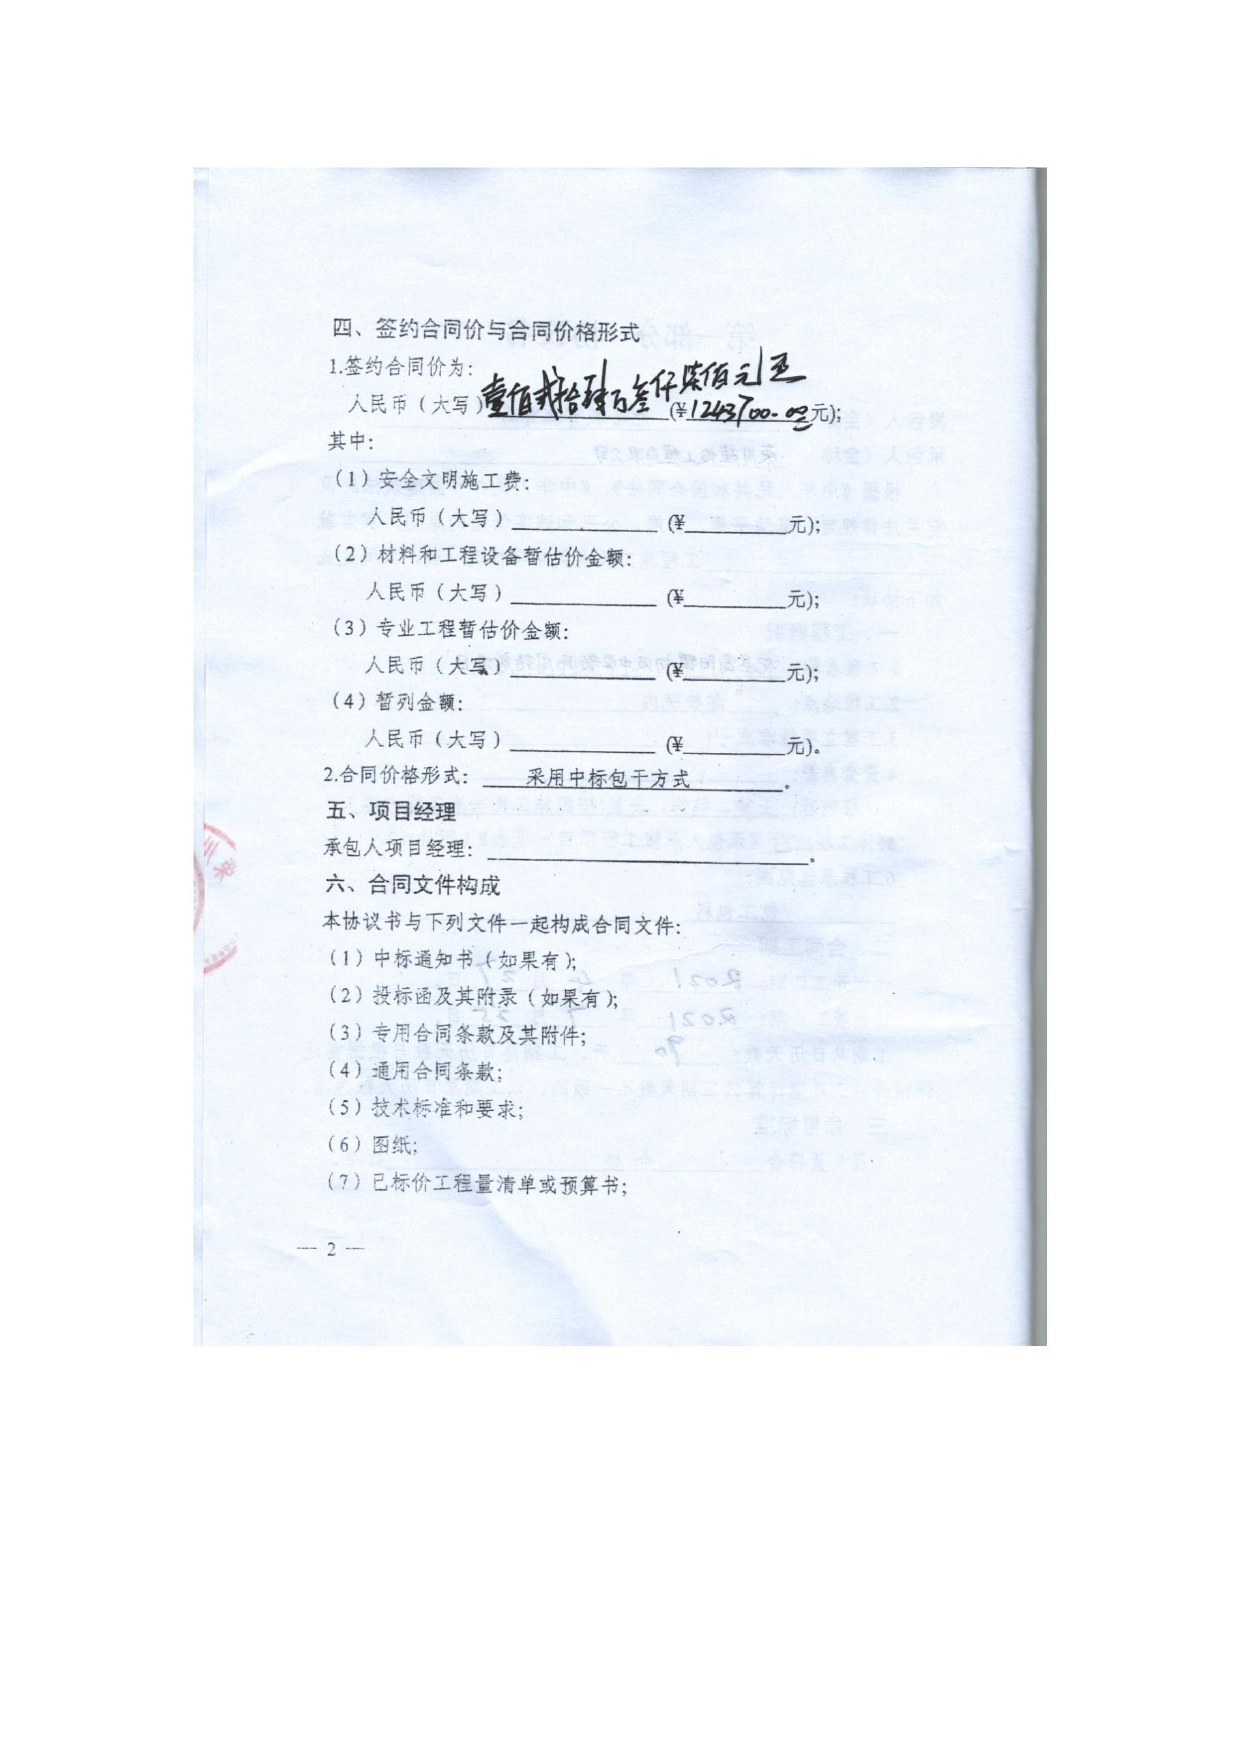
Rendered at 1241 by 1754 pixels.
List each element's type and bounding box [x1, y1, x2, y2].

picture [187, 162, 1052, 1352]
